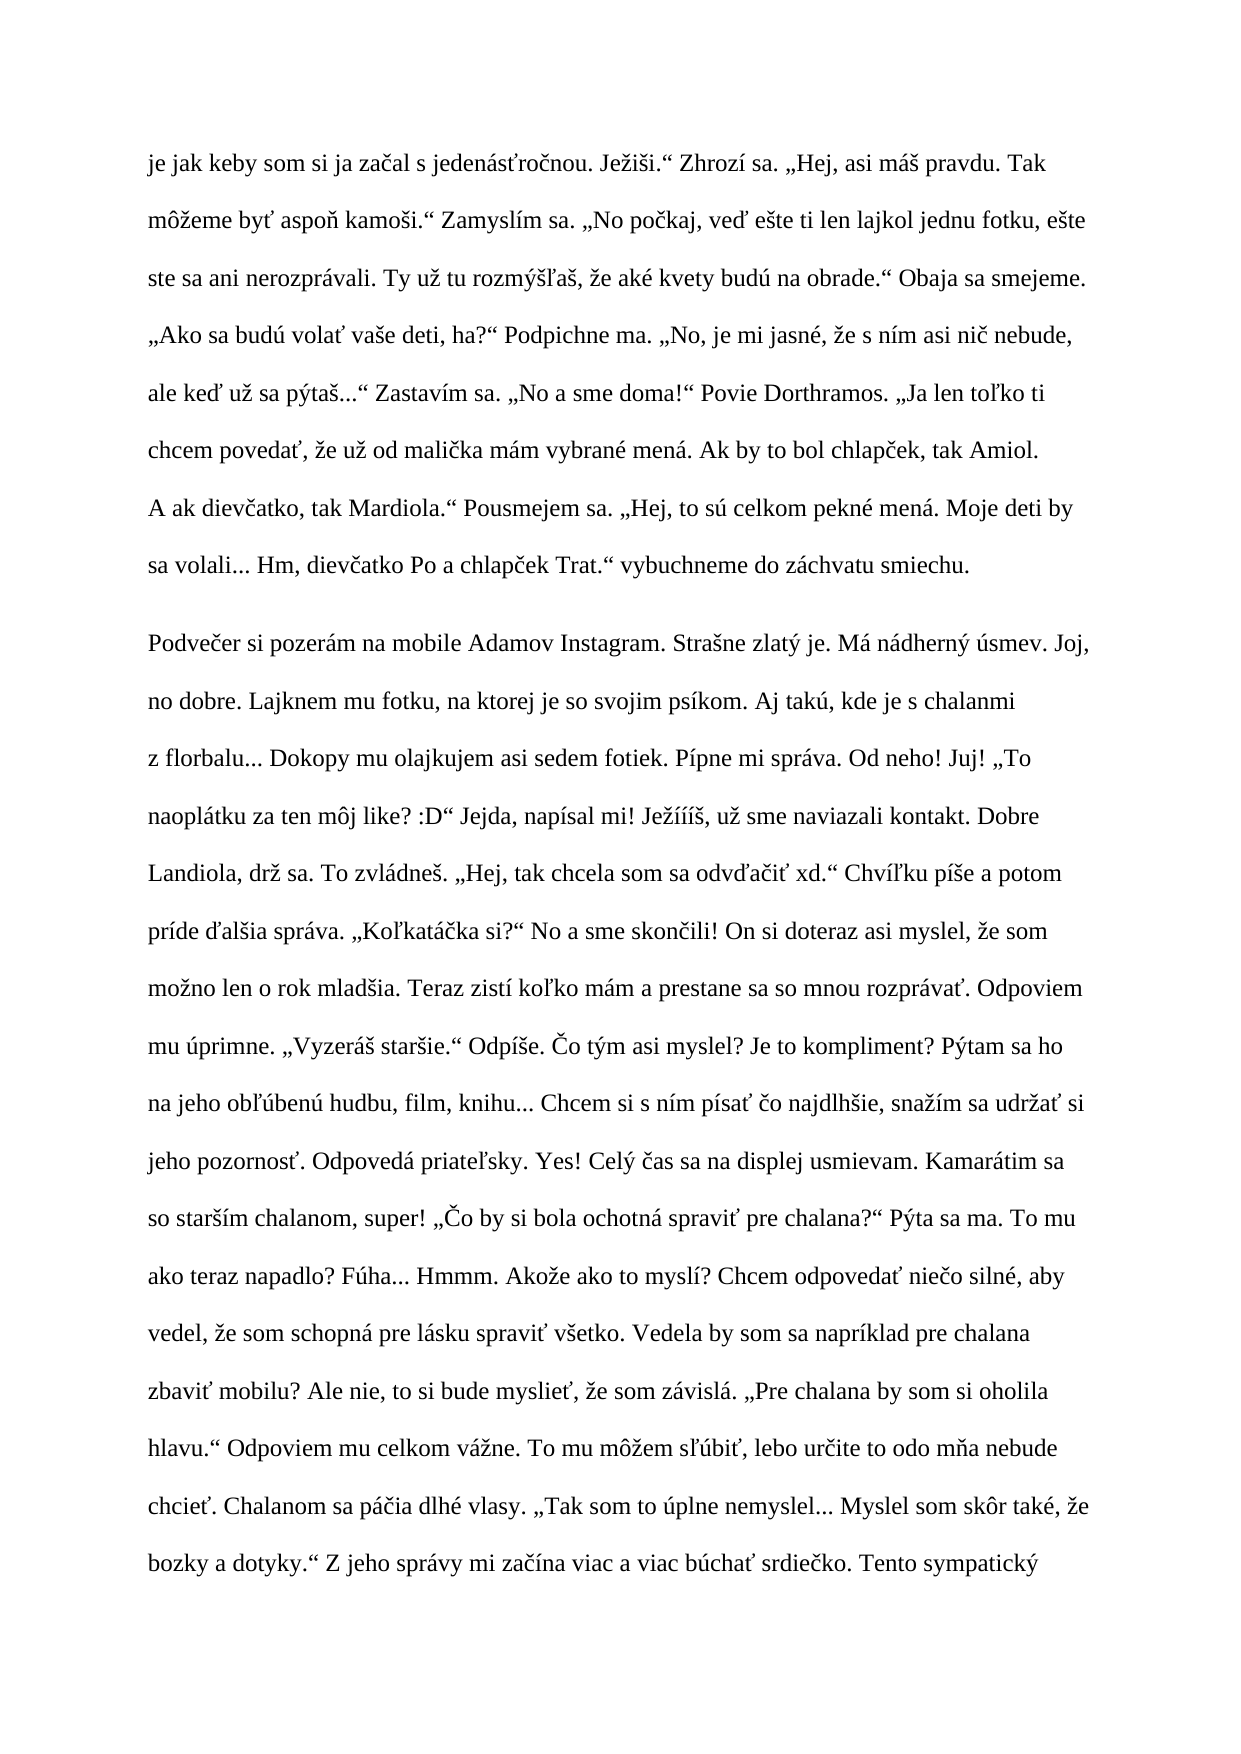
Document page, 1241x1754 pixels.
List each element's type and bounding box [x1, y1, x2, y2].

text [148, 148, 1093, 579]
text [148, 628, 1093, 1577]
